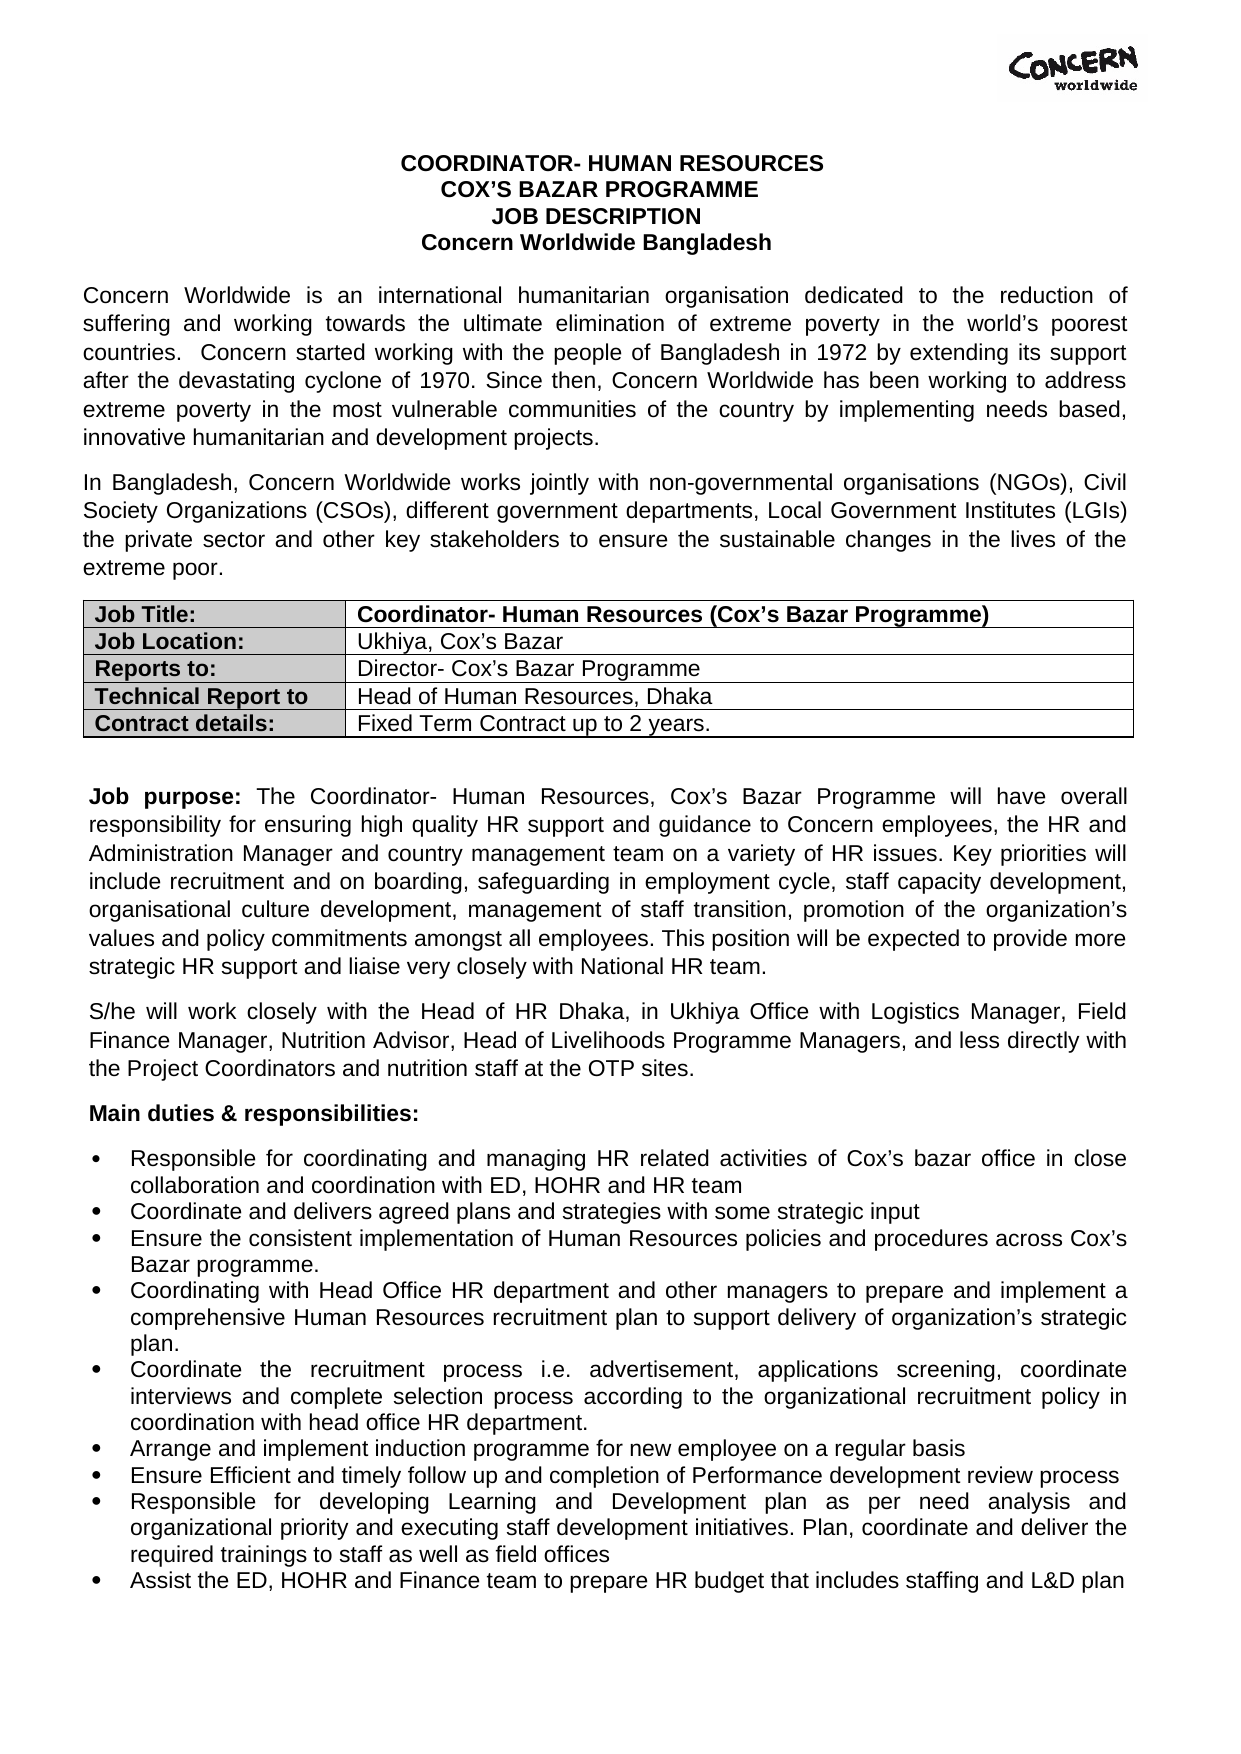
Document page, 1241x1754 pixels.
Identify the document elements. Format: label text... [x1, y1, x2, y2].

table_cell Fixed Term Contract up to 2 years. [346, 710, 1133, 736]
table_cell Reports to: [84, 655, 345, 682]
table_cell Head of Human Resources, Dhaka [346, 683, 1133, 709]
list Arrange and implement induction programme for new employee on a regular basis [92, 1435, 1128, 1462]
table_cell Technical Report to [84, 683, 345, 709]
text In Bangladesh, Concern Worldwide works jointly with non-governmental organisations (NGOs), Civil Society Organizations (CSOs), different government departments, Local Government Institutes (LGIs) the private sector and other key stakeholders to ensure the sustainable changes in the lives of the extreme poor. [83, 469, 1128, 581]
text Coordinator- Human Resources [130, 150, 1063, 176]
list Responsible for coordinating and managing HR related activities of Cox’s bazar office in close collaboration and coordination with ED, HOHR and HR team [92, 1145, 1128, 1198]
text Concern Worldwide Bangladesh [130, 229, 1063, 255]
text COX’S BAZAR Programme [130, 176, 1063, 203]
table_cell Contract details: [84, 710, 345, 736]
list Ensure the consistent implementation of Human Resources policies and procedures across Cox’s Bazar programme. [92, 1224, 1128, 1277]
table_cell Ukhiya, Cox’s Bazar [346, 628, 1133, 654]
list Responsible for developing Learning and Development plan as per need analysis and organizational priority and executing staff development initiatives. Plan, coordinate and deliver the required trainings to staff as well as field offices [92, 1488, 1128, 1567]
list Coordinate and delivers agreed plans and strategies with some strategic input [92, 1198, 1128, 1224]
list Assist the ED, HOHR and Finance team to prepare HR budget that includes staffing and L&D plan [92, 1567, 1128, 1593]
text Concern Worldwide is an international humanitarian organisation dedicated to the reduction of suffering and working towards the ultimate elimination of extreme poverty in the world’s poorest countries. Concern started working with the people of Bangladesh in 1972 by extending its support after the devastating cyclone of 1970. Since then, Concern Worldwide has been working to address extreme poverty in the most vulnerable communities of the country by implementing needs based, innovative humanitarian and development projects. [83, 282, 1128, 450]
table_cell Director- Cox’s Bazar Programme [346, 655, 1133, 682]
list Coordinate the recruitment process i.e. advertisement, applications screening, coordinate interviews and complete selection process according to the organizational recruitment policy in coordination with head office HR department. [92, 1356, 1128, 1435]
table_header Job Title: [84, 601, 345, 627]
text S/he will work closely with the Head of HR Dhaka, in Ukhiya Office with Logistics Manager, Field Finance Manager, Nutrition Advisor, Head of Livelihoods Programme Managers, and less directly with the Project Coordinators and nutrition staff at the OTP sites. [88, 998, 1128, 1082]
list Ensure Efficient and timely follow up and completion of Performance development review process [92, 1462, 1128, 1488]
table_cell Job Location: [84, 628, 345, 654]
text Main duties & responsibilities: [88, 1100, 1128, 1127]
text Job purpose: The Coordinator- Human Resources, Cox’s Bazar Programme will have overall responsibility for ensuring high quality HR support and guidance to Concern employees, the HR and Administration Manager and country management team on a variety of HR issues. Key priorities will include recruitment and on boarding, safeguarding in employment cycle, staff capacity development, organisational culture development, management of staff transition, promotion of the organization’s values and policy commitments amongst all employees. This position will be expected to provide more strategic HR support and liaise very closely with National HR team. [88, 783, 1128, 979]
picture [997, 34, 1149, 102]
text JOB DESCRIPTION [130, 203, 1063, 229]
list Coordinating with Head Office HR department and other managers to prepare and implement a comprehensive Human Resources recruitment plan to support delivery of organization’s strategic plan. [92, 1277, 1128, 1356]
table_header Coordinator- Human Resources (Cox’s Bazar Programme) [346, 601, 1133, 627]
